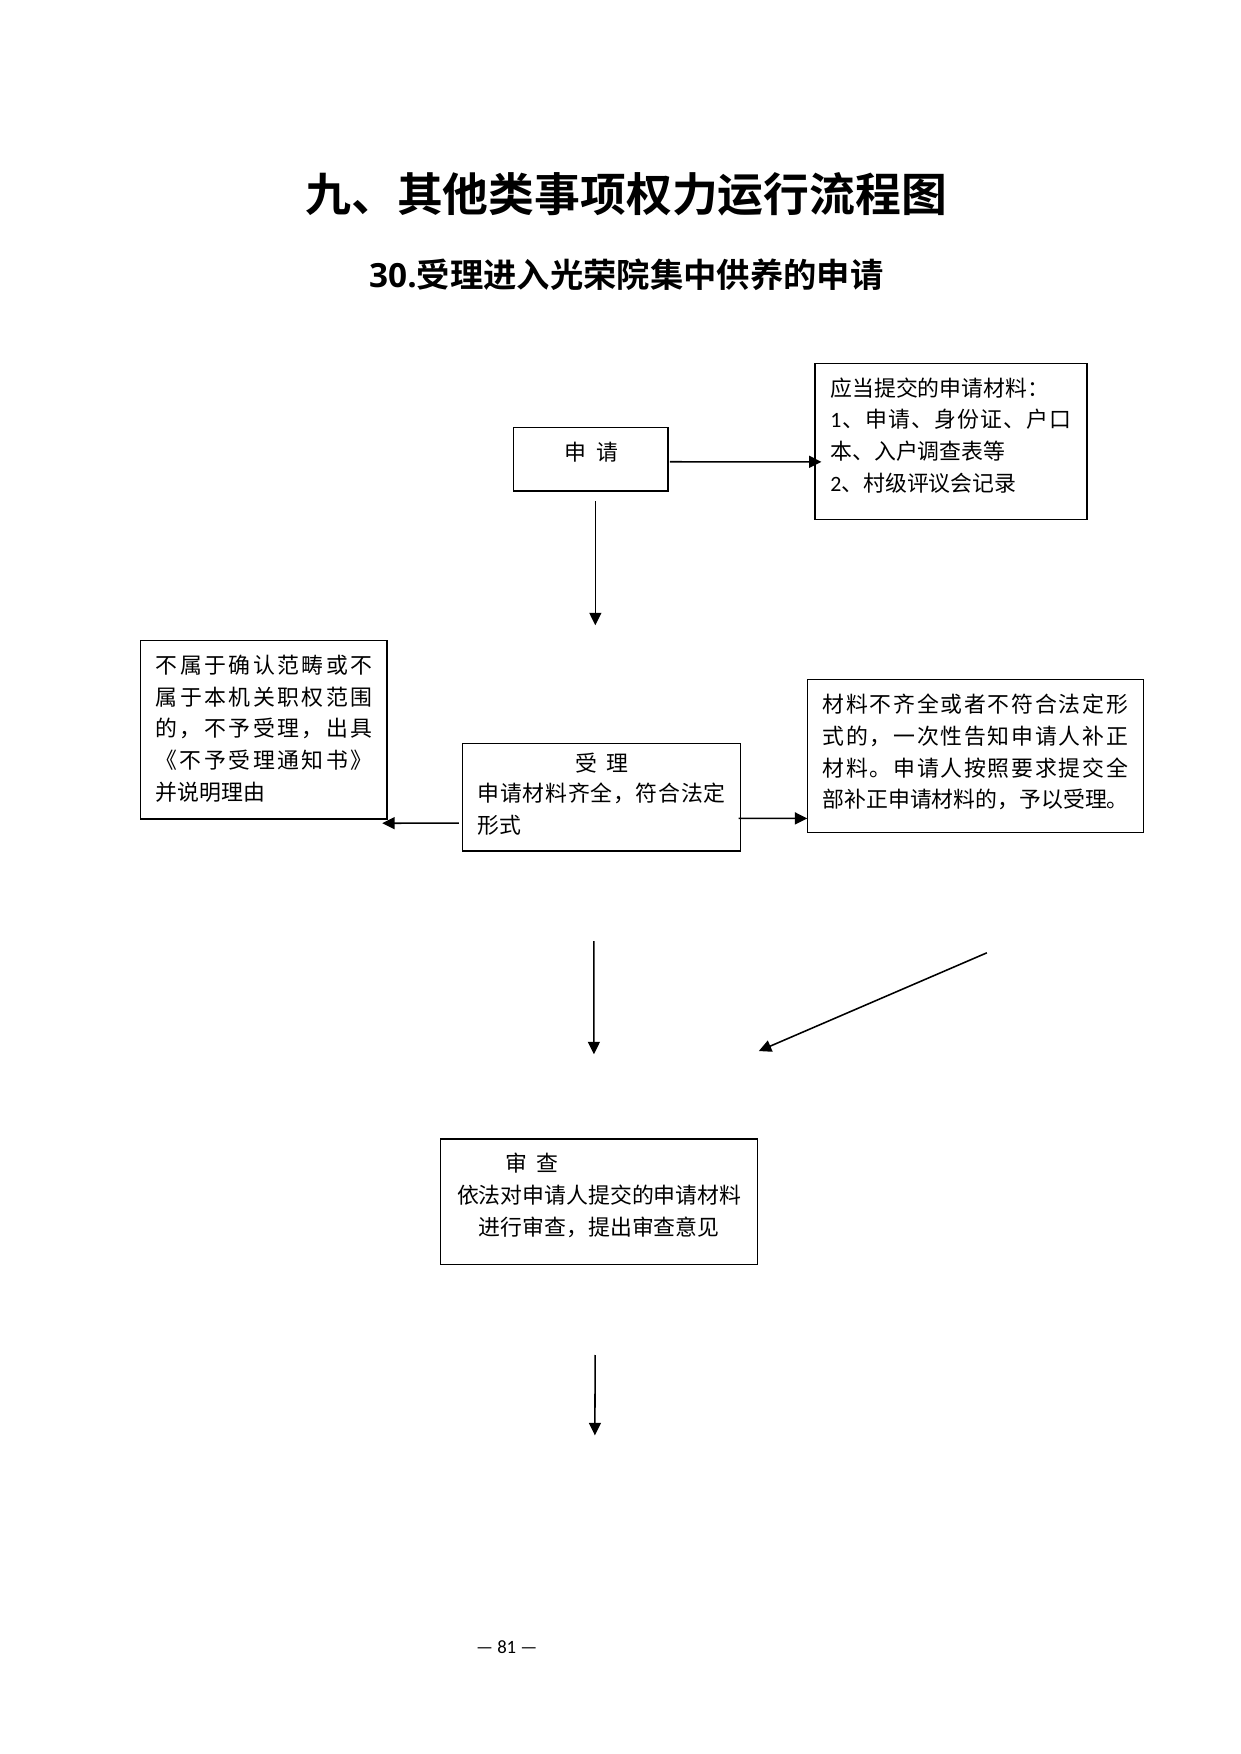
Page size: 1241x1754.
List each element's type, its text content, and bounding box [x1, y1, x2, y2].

list 九、其他类事项权力运行流程图 [165, 143, 1087, 241]
list 30.受理进入光荣院集中供养的申请 [165, 241, 1087, 306]
